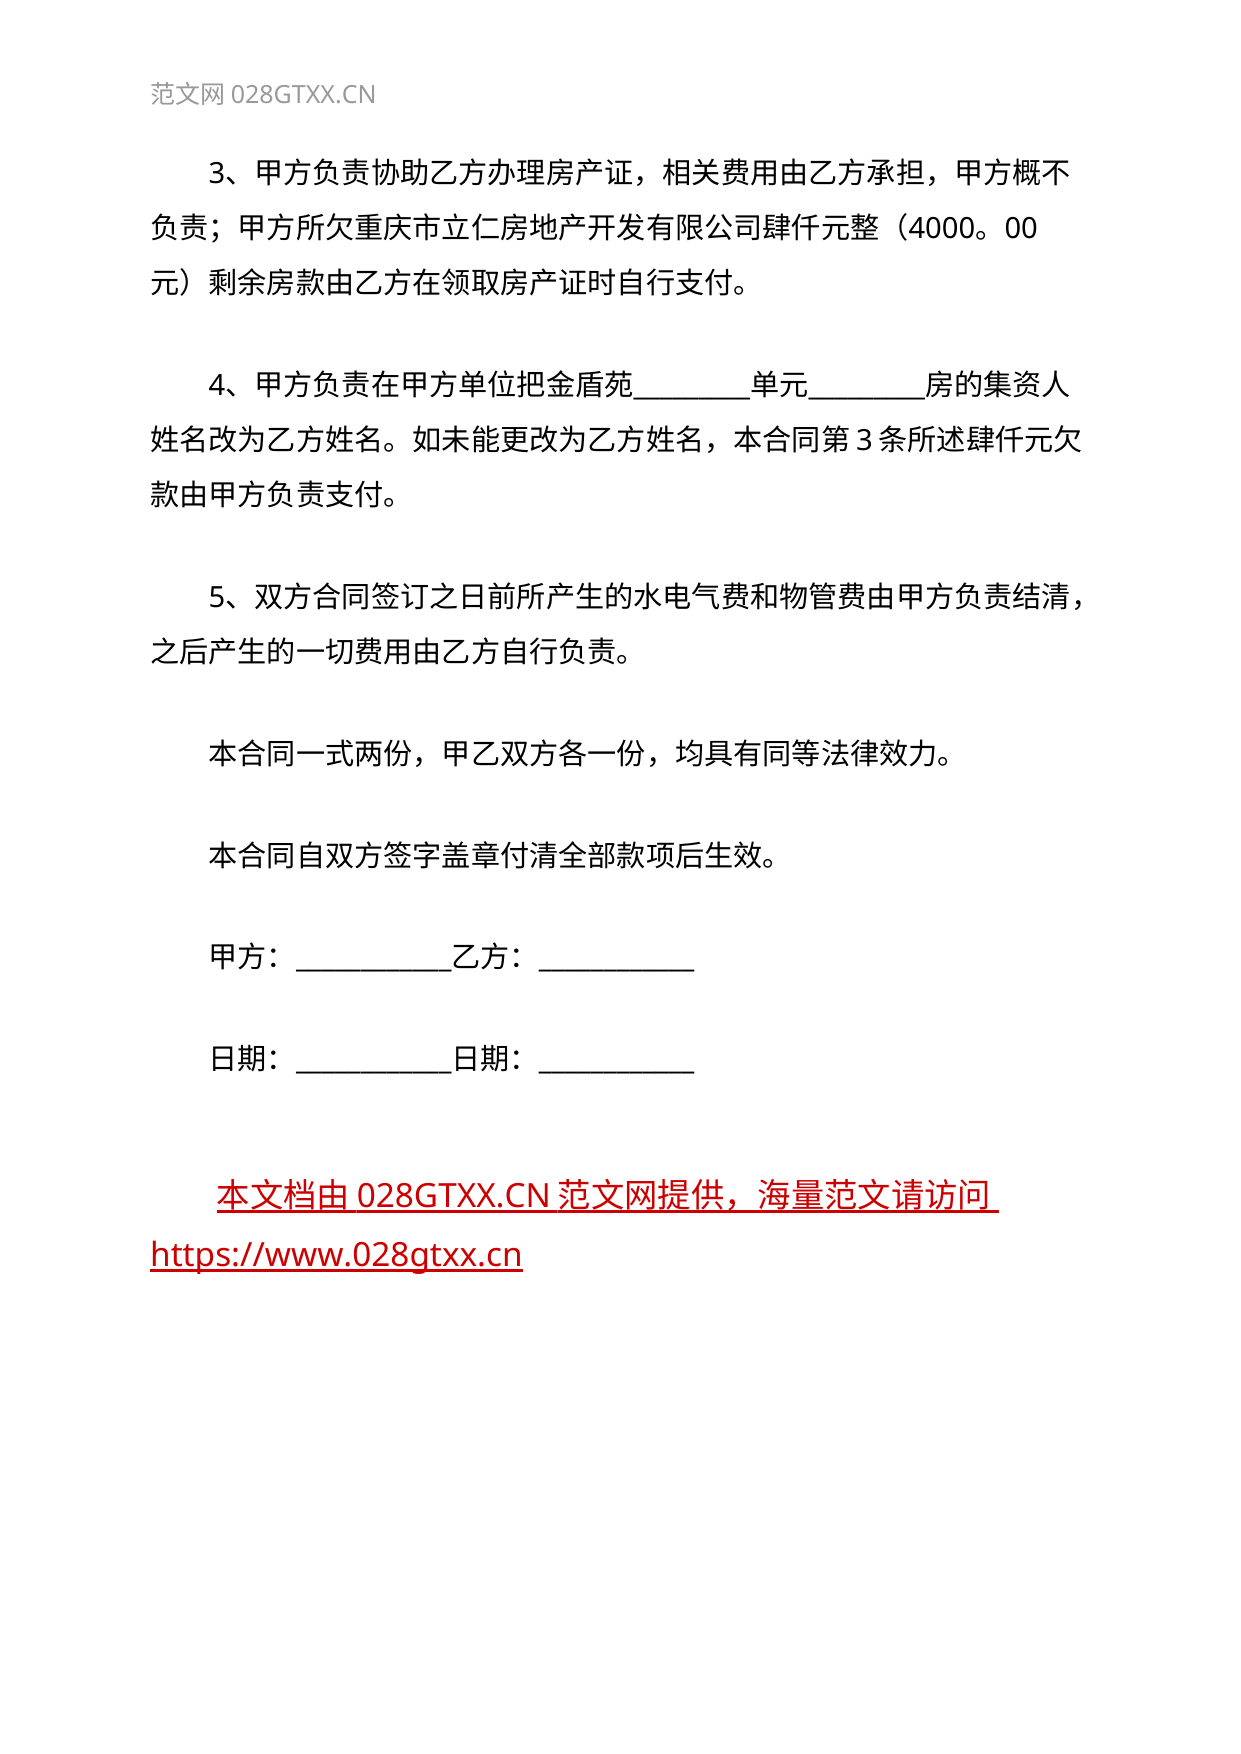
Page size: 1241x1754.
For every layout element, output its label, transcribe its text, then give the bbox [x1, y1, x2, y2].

text 4、甲方负责在甲方单位把金盾苑_________单元_________房的集资人姓名改为乙方姓名。如未能更改为乙方姓名，本合同第3条所述肆仟元欠款由甲方负责支付。 [150, 362, 1090, 514]
text 本文档由028GTXX.CN范文网提供，海量范文请访问 https://www.028gtxx.cn [150, 1169, 1090, 1276]
text 本合同自双方签字盖章付清全部款项后生效。 [150, 832, 1090, 874]
text 5、双方合同签订之日前所产生的水电气费和物管费由甲方负责结清，之后产生的一切费用由乙方自行负责。 [150, 573, 1090, 671]
text 本合同一式两份，甲乙双方各一份，均具有同等法律效力。 [150, 730, 1090, 773]
text 3、甲方负责协助乙方办理房产证，相关费用由乙方承担，甲方概不负责；甲方所欠重庆市立仁房地产开发有限公司肆仟元整（4000。00元）剩余房款由乙方在领取房产证时自行支付。 [150, 150, 1090, 302]
text 甲方：____________乙方：____________ [150, 934, 1090, 976]
text 日期：____________日期：____________ [150, 1036, 1090, 1078]
